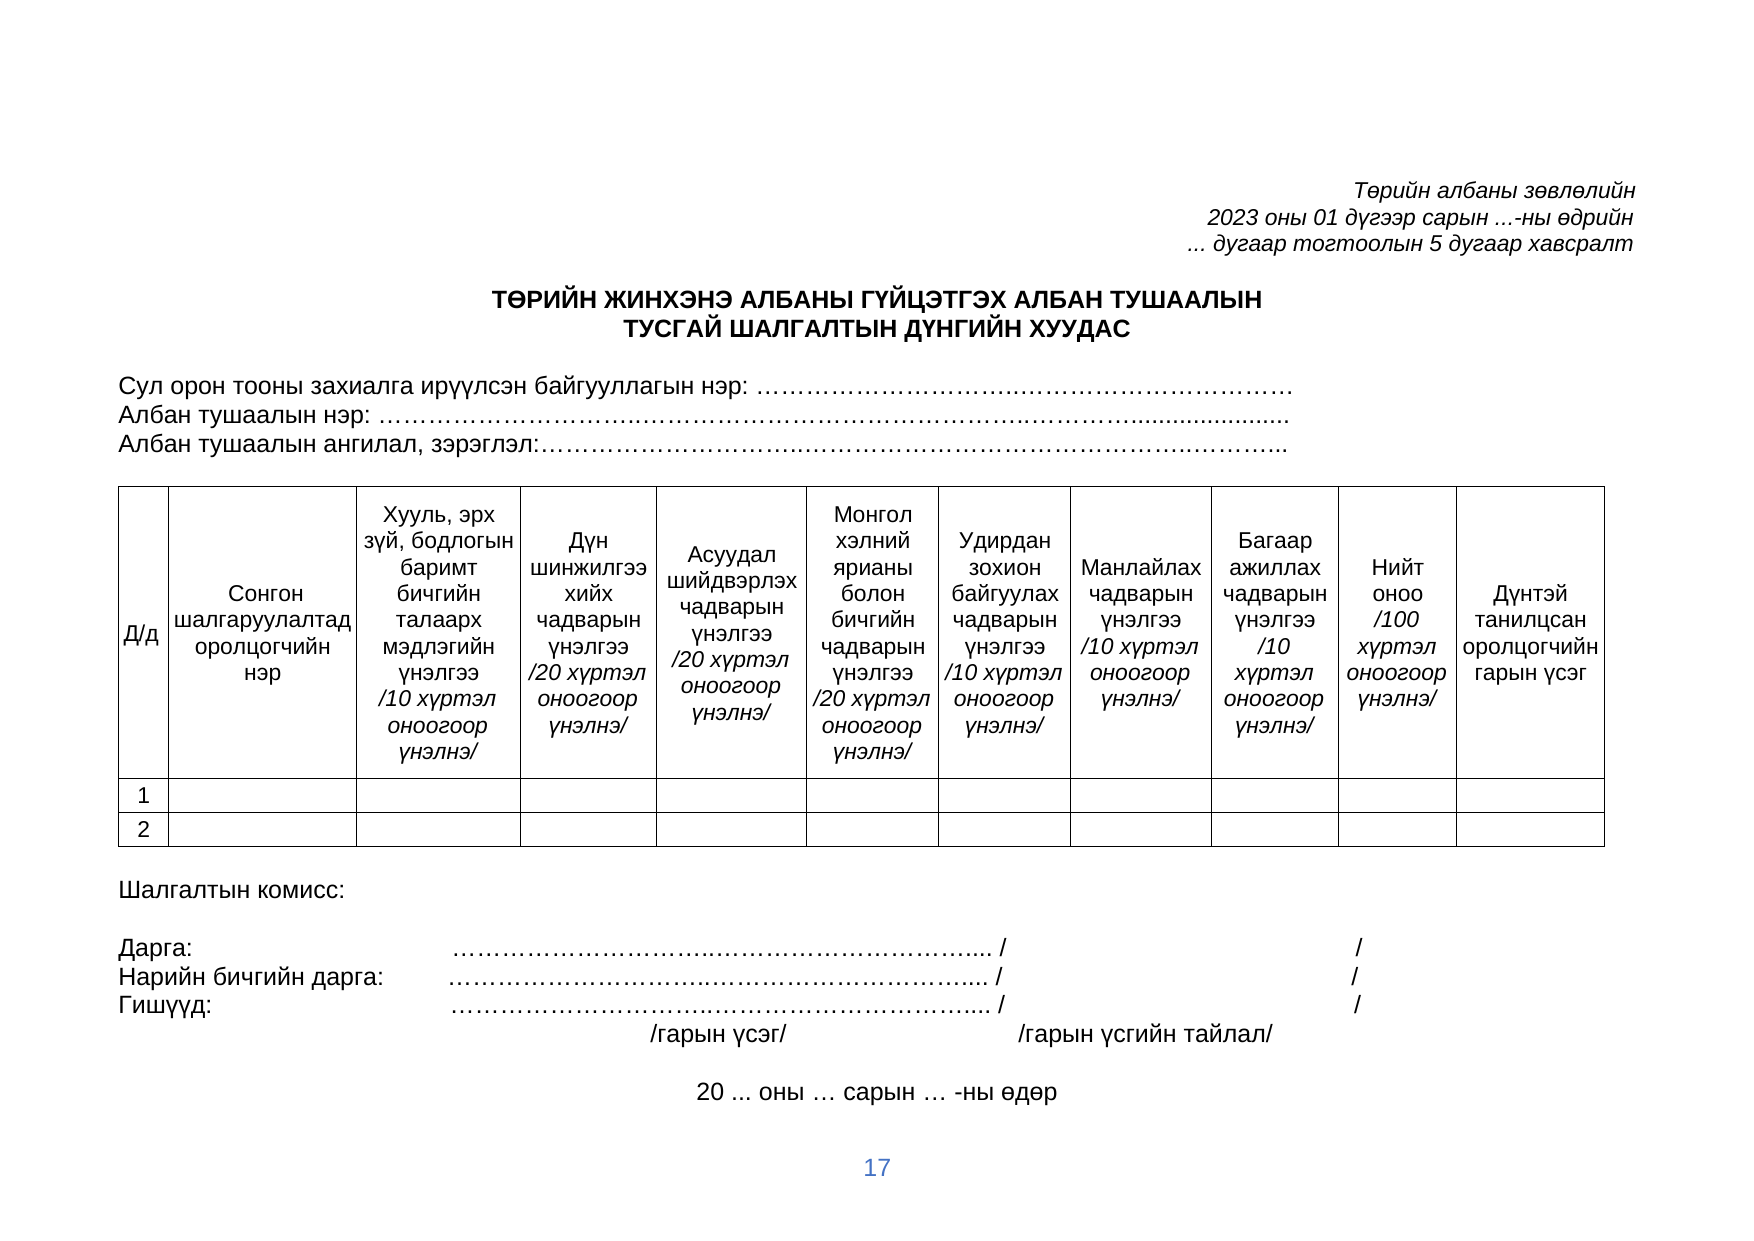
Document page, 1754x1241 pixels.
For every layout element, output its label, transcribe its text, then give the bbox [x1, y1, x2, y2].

table_header Дүнтэй танилцсан оролцогчийн гарын үсэг [1457, 487, 1604, 778]
text Сул орон тооны захиалга ирүүлсэн байгууллагын нэр: …………………………..…………………………… Албан тушаалын нэр: …………………………..………………………………………..…………....................... Албан тушаалын ангилал, зэрэглэл:…………………………..………………………………………..………... [118, 371, 1636, 457]
table_header Дүн шинжилгээ хийх чадварын үнэлгээ /20 хүртэл оноогоор үнэлнэ/ [521, 487, 656, 778]
text /гарын үсэг/ /гарын үсгийн тайлал/ [118, 1019, 1636, 1048]
table_header Сонгон шалгаруулалтад оролцогчийн нэр [169, 487, 356, 778]
text 20 ... оны … сарын … -ны өдөр [118, 1077, 1636, 1105]
table_cell [521, 779, 656, 812]
text ТУСГАЙ ШАЛГАЛТЫН ДҮНГИЙН ХУУДАС [118, 314, 1636, 342]
table_header Багаар ажиллах чадварын үнэлгээ /10 хүртэл оноогоор үнэлнэ/ [1212, 487, 1338, 778]
table_cell [1212, 813, 1338, 846]
table_cell [1457, 779, 1604, 812]
table_cell [169, 779, 356, 812]
table_header Хууль, эрх зүй, бодлогын баримт бичгийн талаарх мэдлэгийн үнэлгээ /10 хүртэл оноогоор үнэлнэ/ [357, 487, 520, 778]
table_cell [657, 813, 806, 846]
table_cell [807, 779, 938, 812]
table_cell [1457, 813, 1604, 846]
text Төрийн албаны зөвлөлийн [118, 177, 1636, 203]
text ТӨРИЙН ЖИНХЭНЭ АЛБАНЫ ГҮЙЦЭТГЭХ АЛБАН ТУШААЛЫН [118, 285, 1636, 314]
table_cell [807, 813, 938, 846]
table_header Д/д [119, 487, 168, 778]
text Нарийн бичгийн дарга: …………………………..………………………….... / / [118, 962, 1636, 990]
table_cell [1339, 813, 1456, 846]
table_cell [1339, 779, 1456, 812]
table_cell [1071, 779, 1211, 812]
table_cell [939, 813, 1070, 846]
table_header Асуудал шийдвэрлэх чадварын үнэлгээ /20 хүртэл оноогоор үнэлнэ/ [657, 487, 806, 778]
text ... дугаар тогтоолын 5 дугаар хавсралт [118, 230, 1636, 256]
table_cell [1212, 779, 1338, 812]
table_cell [521, 813, 656, 846]
text 2023 оны 01 дүгээр сарын ...-ны өдрийн [118, 203, 1636, 230]
table_cell [357, 779, 520, 812]
text Дарга: …………………………..………………………….... / / [118, 933, 1636, 962]
text Шалгалтын комисс: [118, 875, 1636, 904]
table_cell 1 [119, 779, 168, 812]
table_header Монгол хэлний ярианы болон бичгийн чадварын үнэлгээ /20 хүртэл оноогоор үнэлнэ/ [807, 487, 938, 778]
table_cell [939, 779, 1070, 812]
table_cell [169, 813, 356, 846]
table_cell 2 [119, 813, 168, 846]
table_header Манлайлах чадварын үнэлгээ /10 хүртэл оноогоор үнэлнэ/ [1071, 487, 1211, 778]
table_cell [1071, 813, 1211, 846]
table_cell [657, 779, 806, 812]
table_cell [357, 813, 520, 846]
table_header Нийт оноо /100 хүртэл оноогоор үнэлнэ/ [1339, 487, 1456, 778]
text Гишүүд: …………………………..………………………….... / / [118, 990, 1636, 1019]
table_header Удирдан зохион байгуулах чадварын үнэлгээ /10 хүртэл оноогоор үнэлнэ/ [939, 487, 1070, 778]
